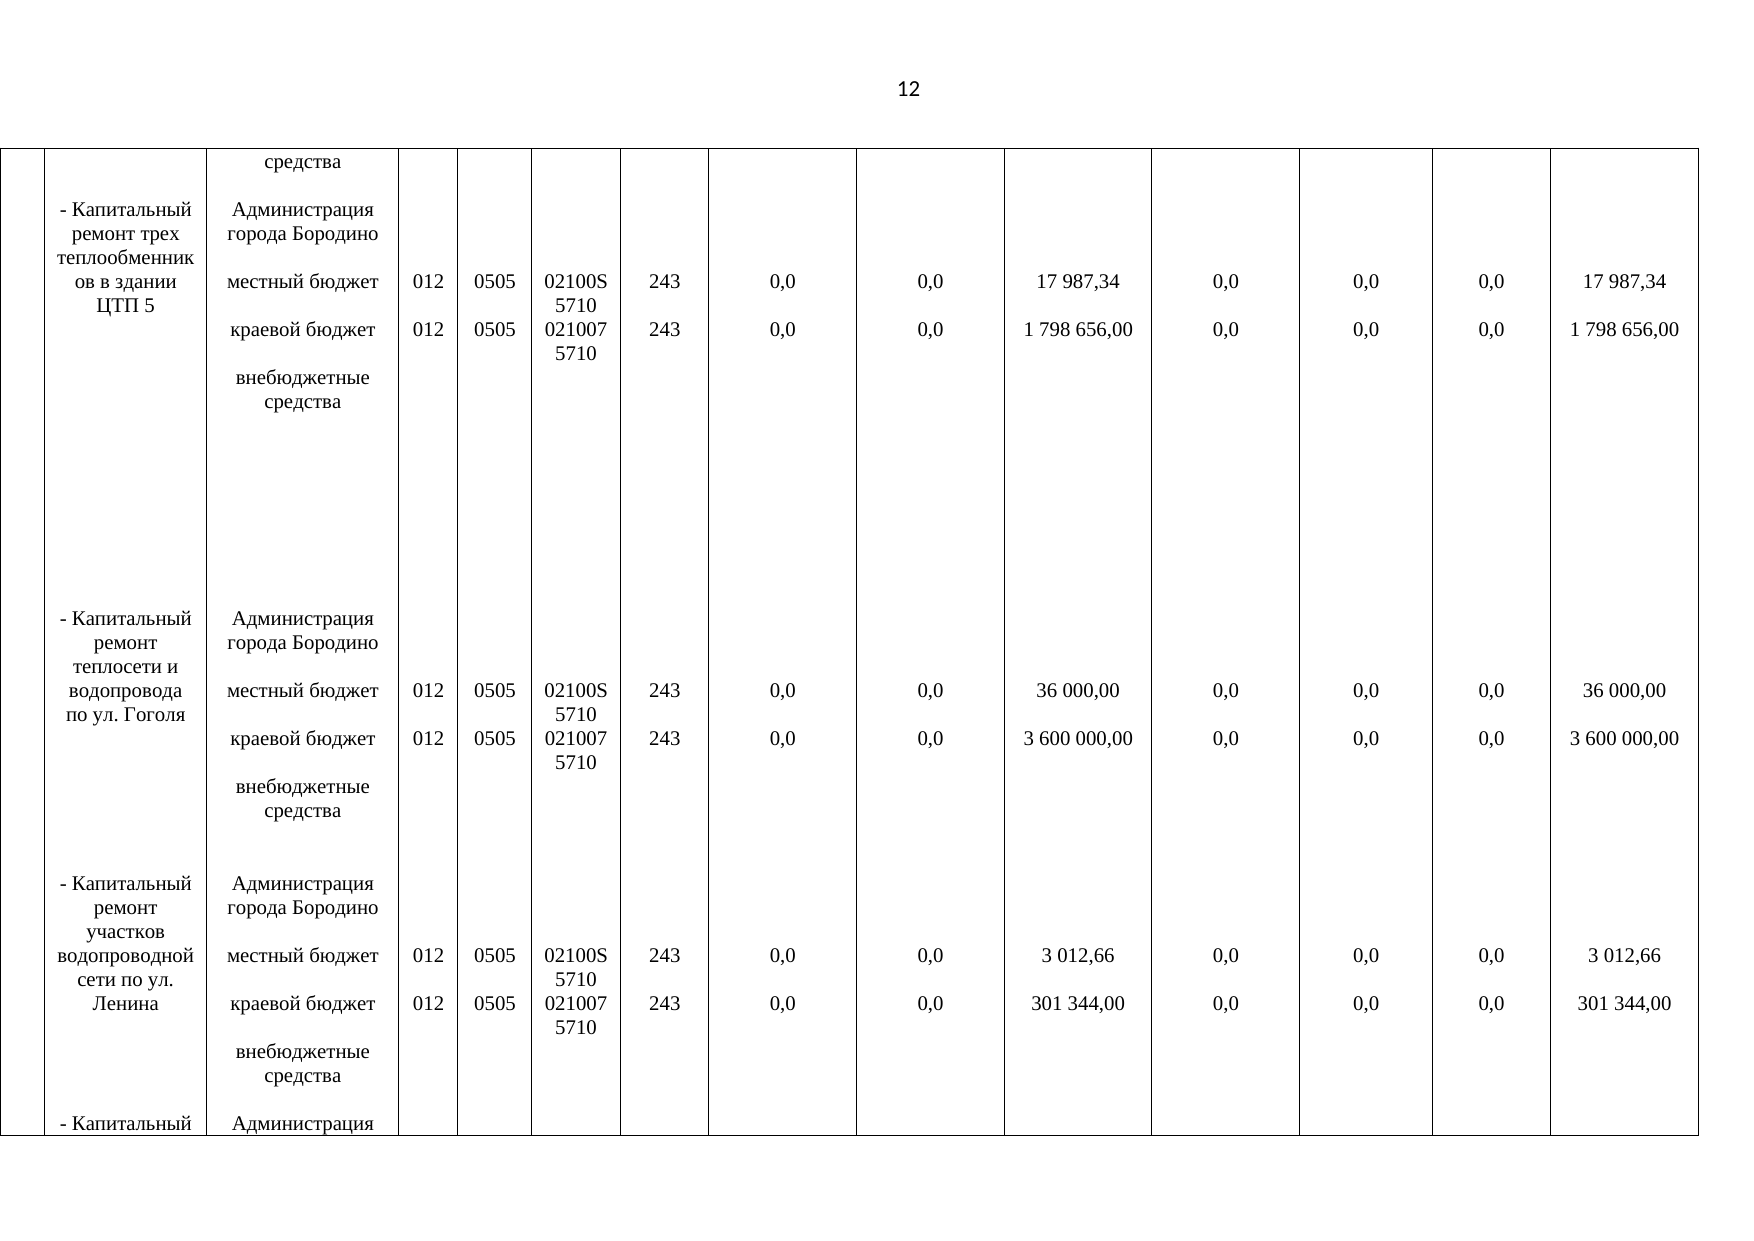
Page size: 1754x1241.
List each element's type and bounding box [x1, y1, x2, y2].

table_cell [207, 149, 398, 1135]
table_cell [1551, 149, 1698, 1135]
table_cell [709, 149, 856, 1135]
table_cell [399, 149, 457, 1135]
table_cell [1433, 149, 1550, 1135]
table_cell [45, 149, 206, 1135]
table_cell [1152, 149, 1299, 1135]
table_cell [621, 149, 708, 1135]
table_cell [532, 149, 620, 1135]
table_cell [458, 149, 531, 1135]
table_cell [857, 149, 1004, 1135]
table_cell [1, 149, 44, 1135]
table_cell [1005, 149, 1151, 1135]
table_cell [1300, 149, 1432, 1135]
